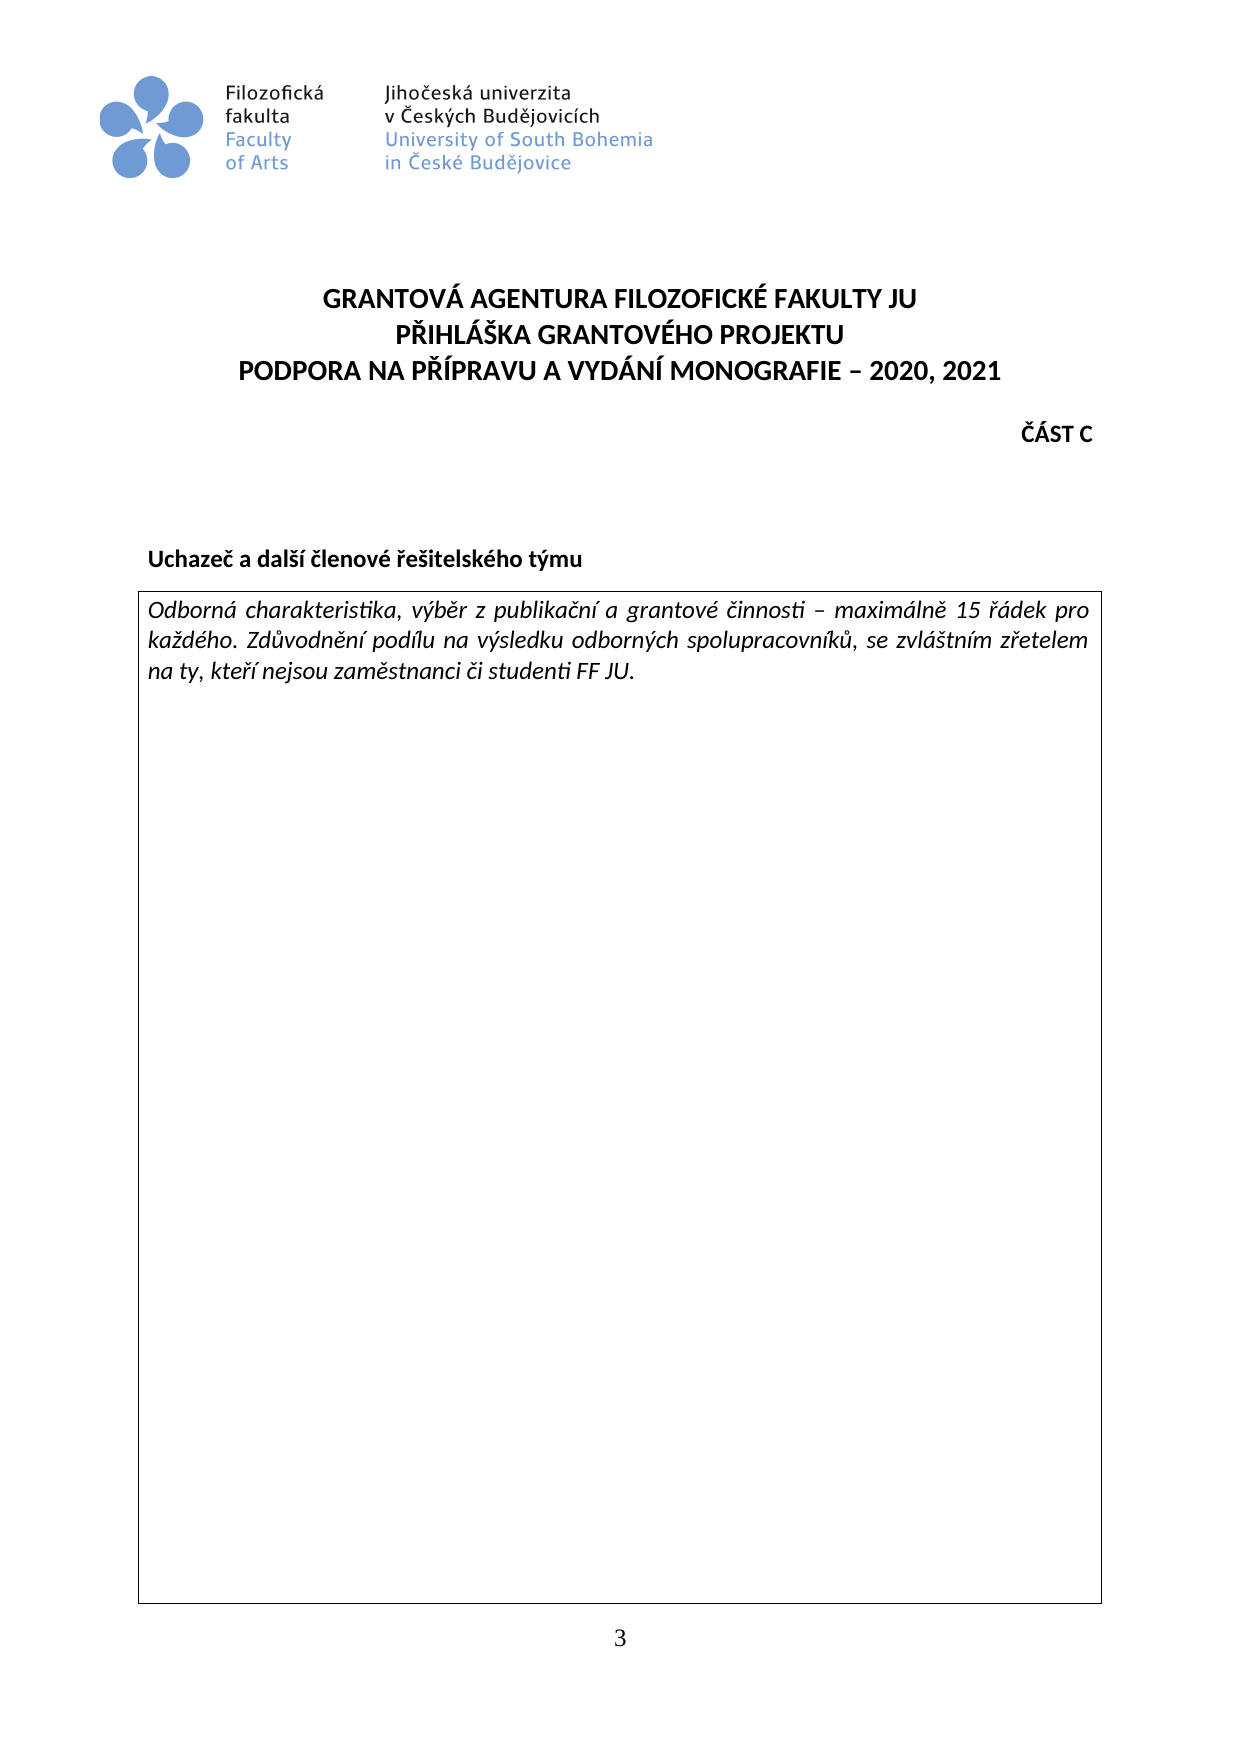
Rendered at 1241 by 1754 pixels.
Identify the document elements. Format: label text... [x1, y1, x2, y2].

picture [99, 76, 652, 178]
text ČÁST C [148, 418, 1093, 448]
text GRANTOVÁ AGENTURA FILOZOFICKÉ FAKULTY JU [148, 281, 1093, 316]
text Odborná charakteristika, výběr z publikační a grantové činnosti – maximálně 15 řádek pro každého. Zdůvodnění podílu na výsledku odborných spolupracovníků, se zvláštním zřetelem na ty, kteří nejsou zaměstnanci či studenti FF JU. [139, 592, 1101, 686]
text PŘIHLÁŠKA GRANTOVÉHO PROJEKTU [148, 316, 1093, 352]
text Uchazeč a další členové řešitelského týmu [148, 543, 1093, 574]
text PODPORA NA PŘÍPRAVU A VYDÁNÍ MONOGRAFIE – 2020, 2021 [148, 352, 1093, 387]
